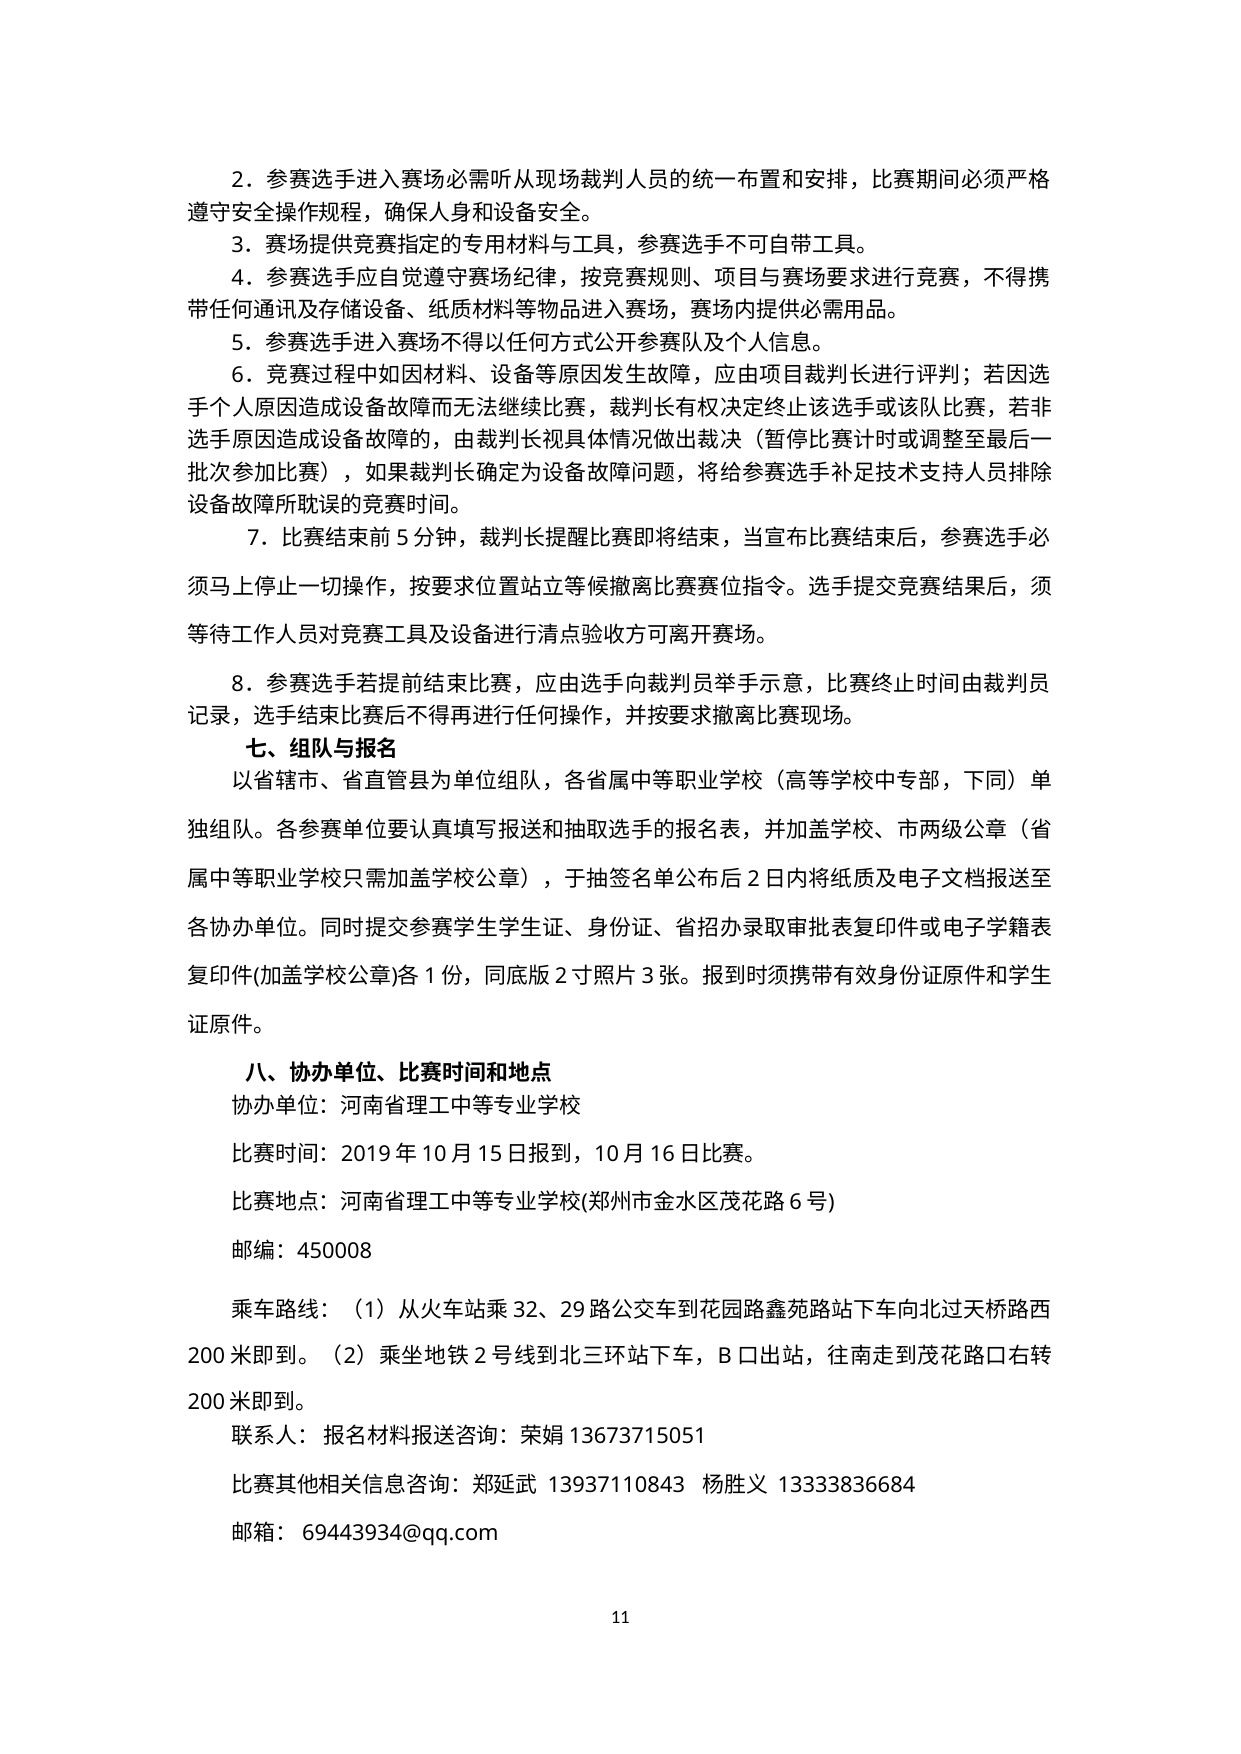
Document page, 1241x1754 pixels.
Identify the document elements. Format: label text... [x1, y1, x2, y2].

text 5．参赛选手进入赛场不得以任何方式公开参赛队及个人信息。 [187, 324, 1053, 357]
text 比赛地点：河南省理工中等专业学校(郑州市金水区茂花路6号) [187, 1184, 1053, 1217]
text 乘车路线：（1）从火车站乘32、29路公交车到花园路鑫苑路站下车向北过天桥路西200米即到。（2）乘坐地铁2号线到北三环站下车，B口出站，往南走到茂花路口右转200米即到。 [187, 1281, 1053, 1418]
text 七、组队与报名 [187, 730, 1053, 763]
text 邮编：450008 [187, 1232, 1053, 1265]
text 7．比赛结束前5分钟，裁判长提醒比赛即将结束，当宣布比赛结束后，参赛选手必须马上停止一切操作，按要求位置站立等候撤离比赛赛位指令。选手提交竞赛结果后，须等待工作人员对竞赛工具及设备进行清点验收方可离开赛场。 [187, 519, 1053, 649]
text 比赛时间：2019年10月15日报到，10月16日比赛。 [187, 1136, 1053, 1168]
text 协办单位：河南省理工中等专业学校 [187, 1087, 1053, 1120]
text 3．赛场提供竞赛指定的专用材料与工具，参赛选手不可自带工具。 [187, 227, 1053, 259]
text 以省辖市、省直管县为单位组队，各省属中等职业学校（高等学校中专部，下同）单独组队。各参赛单位要认真填写报送和抽取选手的报名表，并加盖学校、市两级公章（省属中等职业学校只需加盖学校公章），于抽签名单公布后2日内将纸质及电子文档报送至各协办单位。同时提交参赛学生学生证、身份证、省招办录取审批表复印件或电子学籍表复印件(加盖学校公章)各1份，同底版2寸照片3张。报到时须携带有效身份证原件和学生证原件。 [187, 763, 1053, 1039]
text 联系人： 报名材料报送咨询：荣娟13673715051 [187, 1418, 1053, 1451]
text 6．竞赛过程中如因材料、设备等原因发生故障，应由项目裁判长进行评判；若因选手个人原因造成设备故障而无法继续比赛，裁判长有权决定终止该选手或该队比赛，若非选手原因造成设备故障的，由裁判长视具体情况做出裁决（暂停比赛计时或调整至最后一批次参加比赛），如果裁判长确定为设备故障问题，将给参赛选手补足技术支持人员排除设备故障所耽误的竞赛时间。 [187, 357, 1053, 519]
text 8．参赛选手若提前结束比赛，应由选手向裁判员举手示意，比赛终止时间由裁判员记录，选手结束比赛后不得再进行任何操作，并按要求撤离比赛现场。 [187, 665, 1053, 730]
text 比赛其他相关信息咨询：郑延武 13937110843 杨胜义 13333836684 [187, 1467, 1053, 1499]
text 2．参赛选手进入赛场必需听从现场裁判人员的统一布置和安排，比赛期间必须严格遵守安全操作规程，确保人身和设备安全。 [187, 162, 1053, 227]
text 八、协办单位、比赛时间和地点 [187, 1055, 1053, 1087]
text 4．参赛选手应自觉遵守赛场纪律，按竞赛规则、项目与赛场要求进行竞赛，不得携带任何通讯及存储设备、纸质材料等物品进入赛场，赛场内提供必需用品。 [187, 259, 1053, 324]
text 邮箱： 69443934@qq.com [187, 1515, 1053, 1547]
